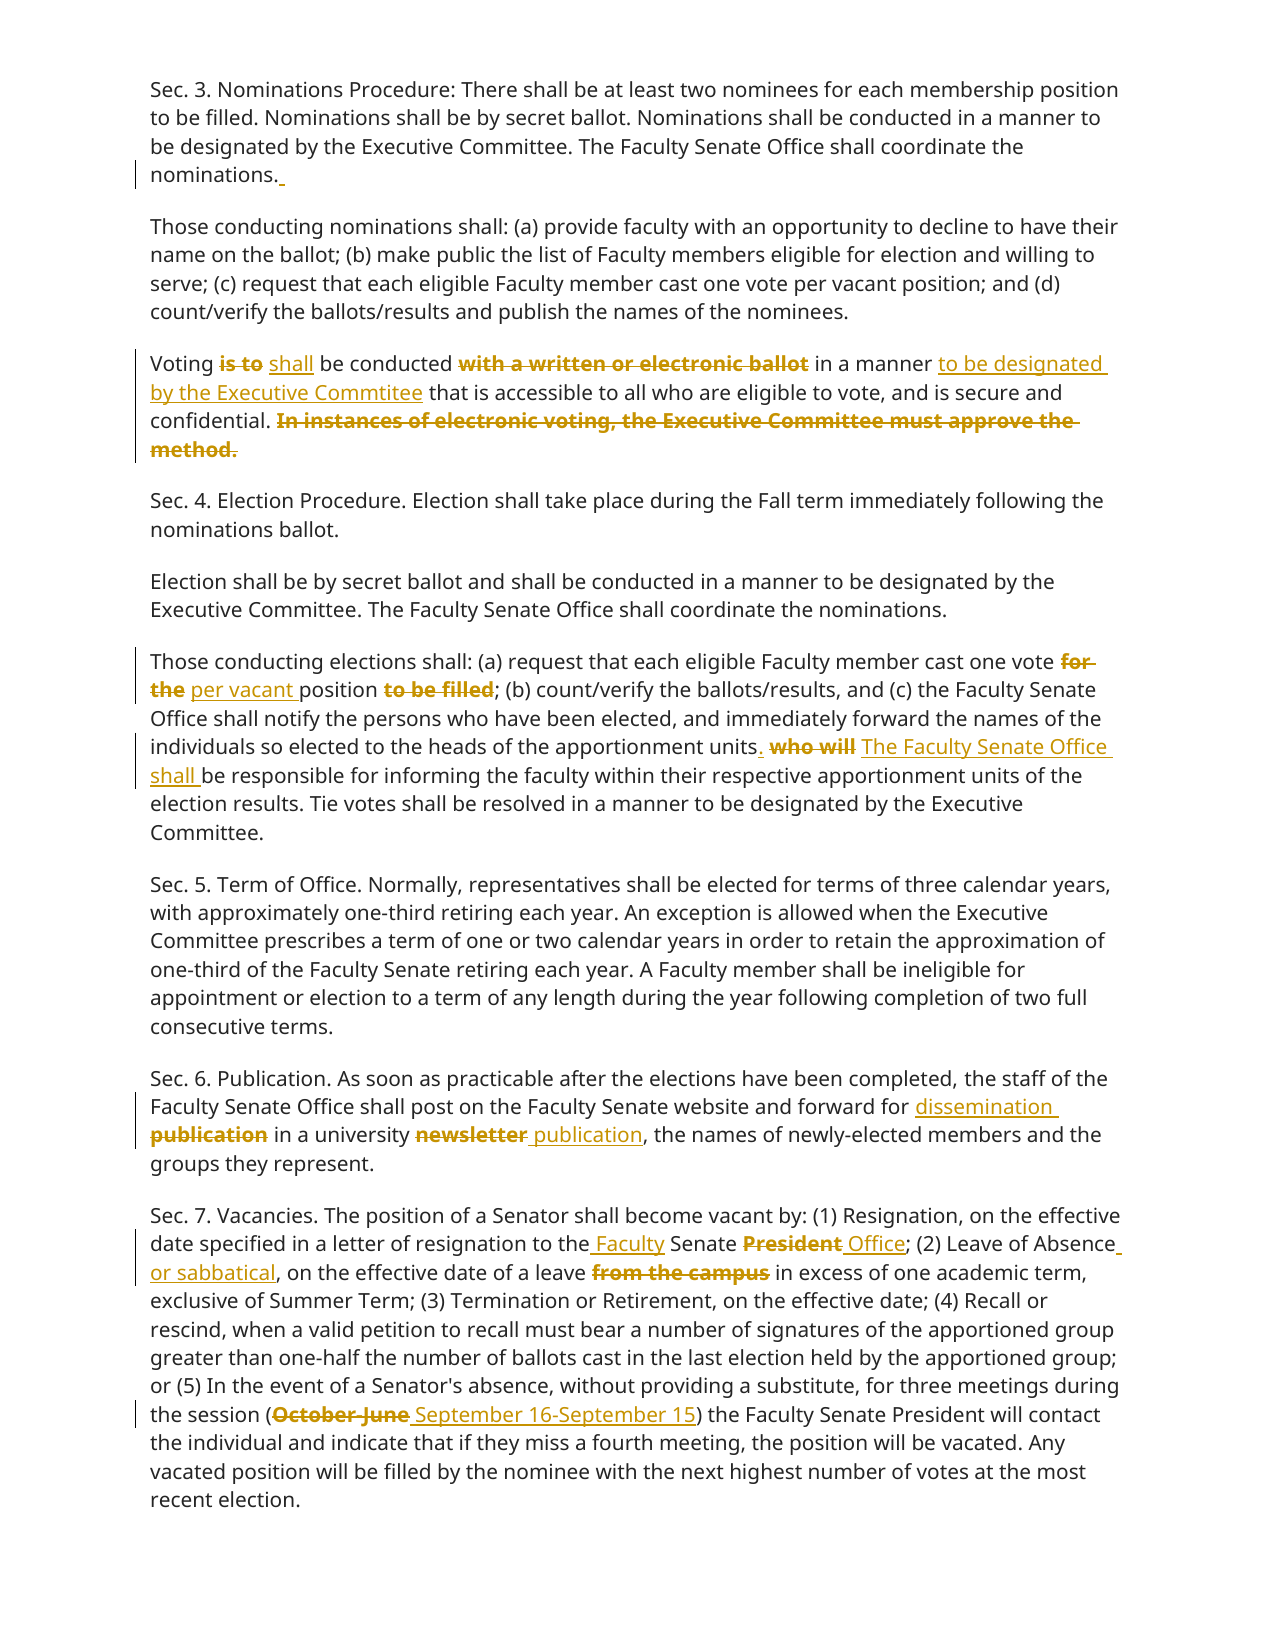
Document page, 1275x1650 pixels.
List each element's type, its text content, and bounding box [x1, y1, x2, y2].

text Sec. 7. Vacancies. The position of a Senator shall become vacant by: (1) Resignation, on the effective date specified in a letter of resignation to the Senate President; (2) Leave of Absence, on the effective date of a leave from the campus in excess of one academic term, exclusive of Summer Term; (3) Termination or Retirement, on the effective date; (4) Recall or rescind, when a valid petition to recall must bear a number of signatures of the apportioned group greater than one-half the number of ballots cast in the last election held by the apportioned group; or (5) In the event of a Senator's absence, without providing a substitute, for three meetings during the session (October-June) the Faculty Senate President will contact the individual and indicate that if they miss a fourth meeting, the position will be vacated. Any vacated position will be filled by the nominee with the next highest number of votes at the most recent election. [150, 1201, 1125, 1514]
text Sec. 4. Election Procedure. Election shall take place during the Fall term immediately following the nominations ballot. [150, 487, 1125, 543]
text Election shall be by secret ballot and shall be conducted in a manner to be designated by the Executive Committee. The Faculty Senate Office shall coordinate the nominations. [150, 567, 1125, 624]
text Those conducting nominations shall: (a) provide faculty with an opportunity to decline to have their name on the ballot; (b) make public the list of Faculty members eligible for election and willing to serve; (c) request that each eligible Faculty member cast one vote per vacant position; and (d) count/verify the ballots/results and publish the names of the nominees. [150, 212, 1125, 326]
text Voting is to be conducted with a written or electronic ballot in a manner that is accessible to all who are eligible to vote, and is secure and confidential. In instances of electronic voting, the Executive Committee must approve the method. [150, 349, 1125, 463]
text Sec. 3. Nominations Procedure: There shall be at least two nominees for each membership position to be filled. Nominations shall be by secret ballot. Nominations shall be conducted in a manner to be designated by the Executive Committee. The Faculty Senate Office shall coordinate the nominations. [150, 75, 1125, 189]
text Sec. 6. Publication. As soon as practicable after the elections have been completed, the staff of the Faculty Senate Office shall post on the Faculty Senate website and forward for publication in a university newsletter, the names of newly-elected members and the groups they represent. [150, 1064, 1125, 1177]
text Those conducting elections shall: (a) request that each eligible Faculty member cast one vote for the position to be filled; (b) count/verify the ballots/results, and (c) the Faculty Senate Office shall notify the persons who have been elected, and immediately forward the names of the individuals so elected to the heads of the apportionment units who will be responsible for informing the faculty within their respective apportionment units of the election results. Tie votes shall be resolved in a manner to be designated by the Executive Committee. [150, 647, 1125, 846]
text Sec. 5. Term of Office. Normally, representatives shall be elected for terms of three calendar years, with approximately one-third retiring each year. An exception is allowed when the Executive Committee prescribes a term of one or two calendar years in order to retain the approximation of one-third of the Faculty Senate retiring each year. A Faculty member shall be ineligible for appointment or election to a term of any length during the year following completion of two full consecutive terms. [150, 870, 1125, 1040]
